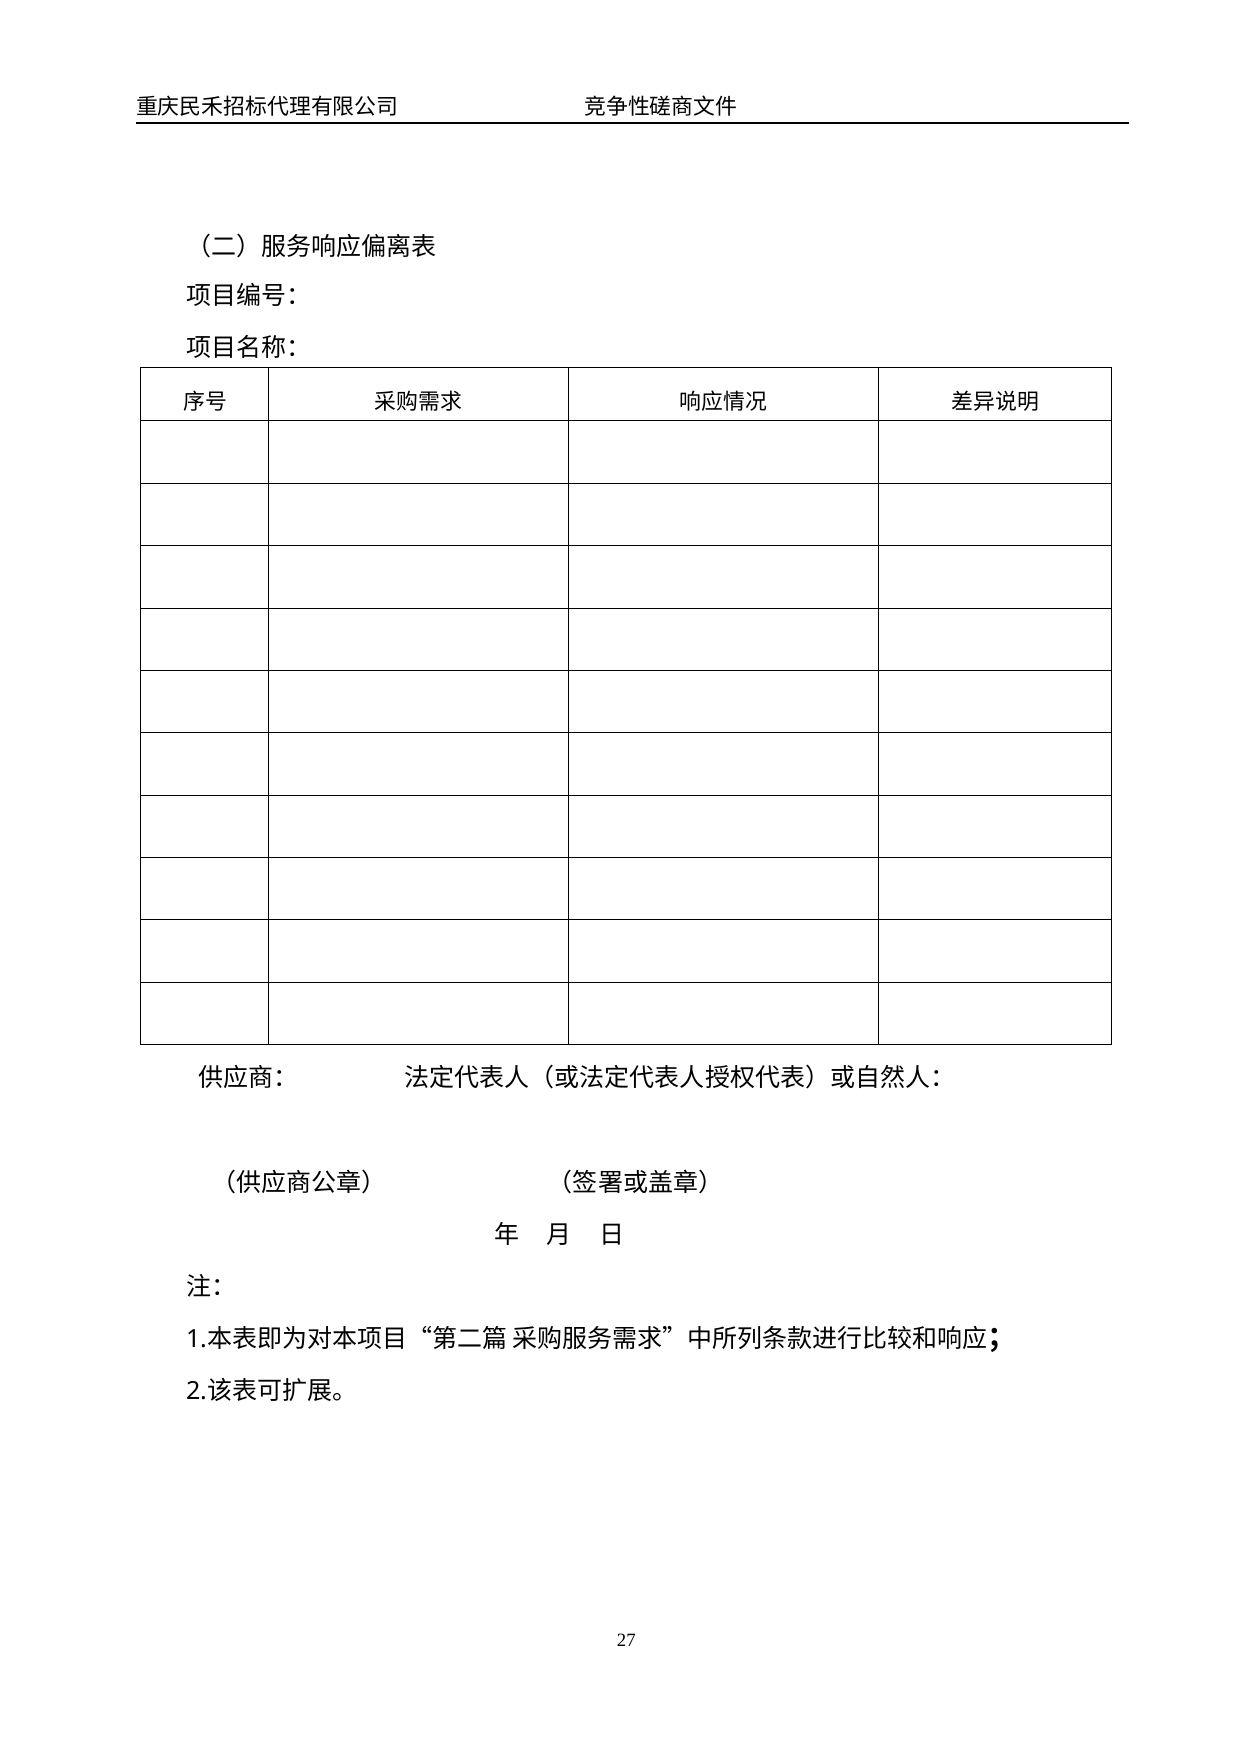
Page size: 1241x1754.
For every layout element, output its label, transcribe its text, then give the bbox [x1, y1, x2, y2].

text 2.该表可扩展。 [136, 1358, 1116, 1410]
table_cell [141, 484, 268, 545]
table_cell [269, 858, 568, 919]
table_cell [879, 609, 1111, 670]
table_cell [879, 671, 1111, 732]
text 注： [136, 1253, 1116, 1306]
table_cell [879, 546, 1111, 607]
table_cell [569, 546, 878, 607]
table_cell [269, 671, 568, 732]
table_cell [879, 733, 1111, 794]
text 项目编号： [136, 262, 1116, 314]
table_cell [879, 421, 1111, 483]
table_cell [141, 421, 268, 483]
table_cell [141, 609, 268, 670]
text （供应商公章） （签署或盖章） [136, 1149, 1116, 1201]
table_cell [569, 983, 878, 1044]
text 年 月 日 [136, 1201, 1116, 1253]
table_cell [141, 983, 268, 1044]
table_cell [569, 484, 878, 545]
text 供应商： 法定代表人（或法定代表人授权代表）或自然人： [136, 1045, 1116, 1097]
table_cell [269, 546, 568, 607]
table_cell [569, 920, 878, 982]
table_cell [569, 421, 878, 483]
table_cell [879, 920, 1111, 982]
table_cell [569, 671, 878, 732]
table_cell [569, 796, 878, 857]
table_cell [141, 858, 268, 919]
table_cell [569, 609, 878, 670]
table_cell [269, 983, 568, 1044]
table_cell [879, 858, 1111, 919]
table_cell [879, 484, 1111, 545]
table_cell [141, 796, 268, 857]
table_cell [269, 421, 568, 483]
table_cell [879, 796, 1111, 857]
text 1.本表即为对本项目“第二篇 采购服务需求”中所列条款进行比较和响应； [136, 1306, 1116, 1358]
text （二）服务响应偏离表 [136, 226, 1116, 262]
table_cell [269, 733, 568, 794]
table_cell [569, 858, 878, 919]
table_cell [141, 546, 268, 607]
table_cell [269, 796, 568, 857]
table_cell [269, 484, 568, 545]
table_header 序号 [141, 368, 268, 420]
table_header 采购需求 [269, 368, 568, 420]
table_cell [879, 983, 1111, 1044]
table_cell [569, 733, 878, 794]
text 项目名称： [136, 314, 1116, 367]
table_cell [141, 671, 268, 732]
table_cell [269, 609, 568, 670]
table_cell [141, 920, 268, 982]
table_header 响应情况 [569, 368, 878, 420]
table_cell [269, 920, 568, 982]
table_header 差异说明 [879, 368, 1111, 420]
table_cell [141, 733, 268, 794]
